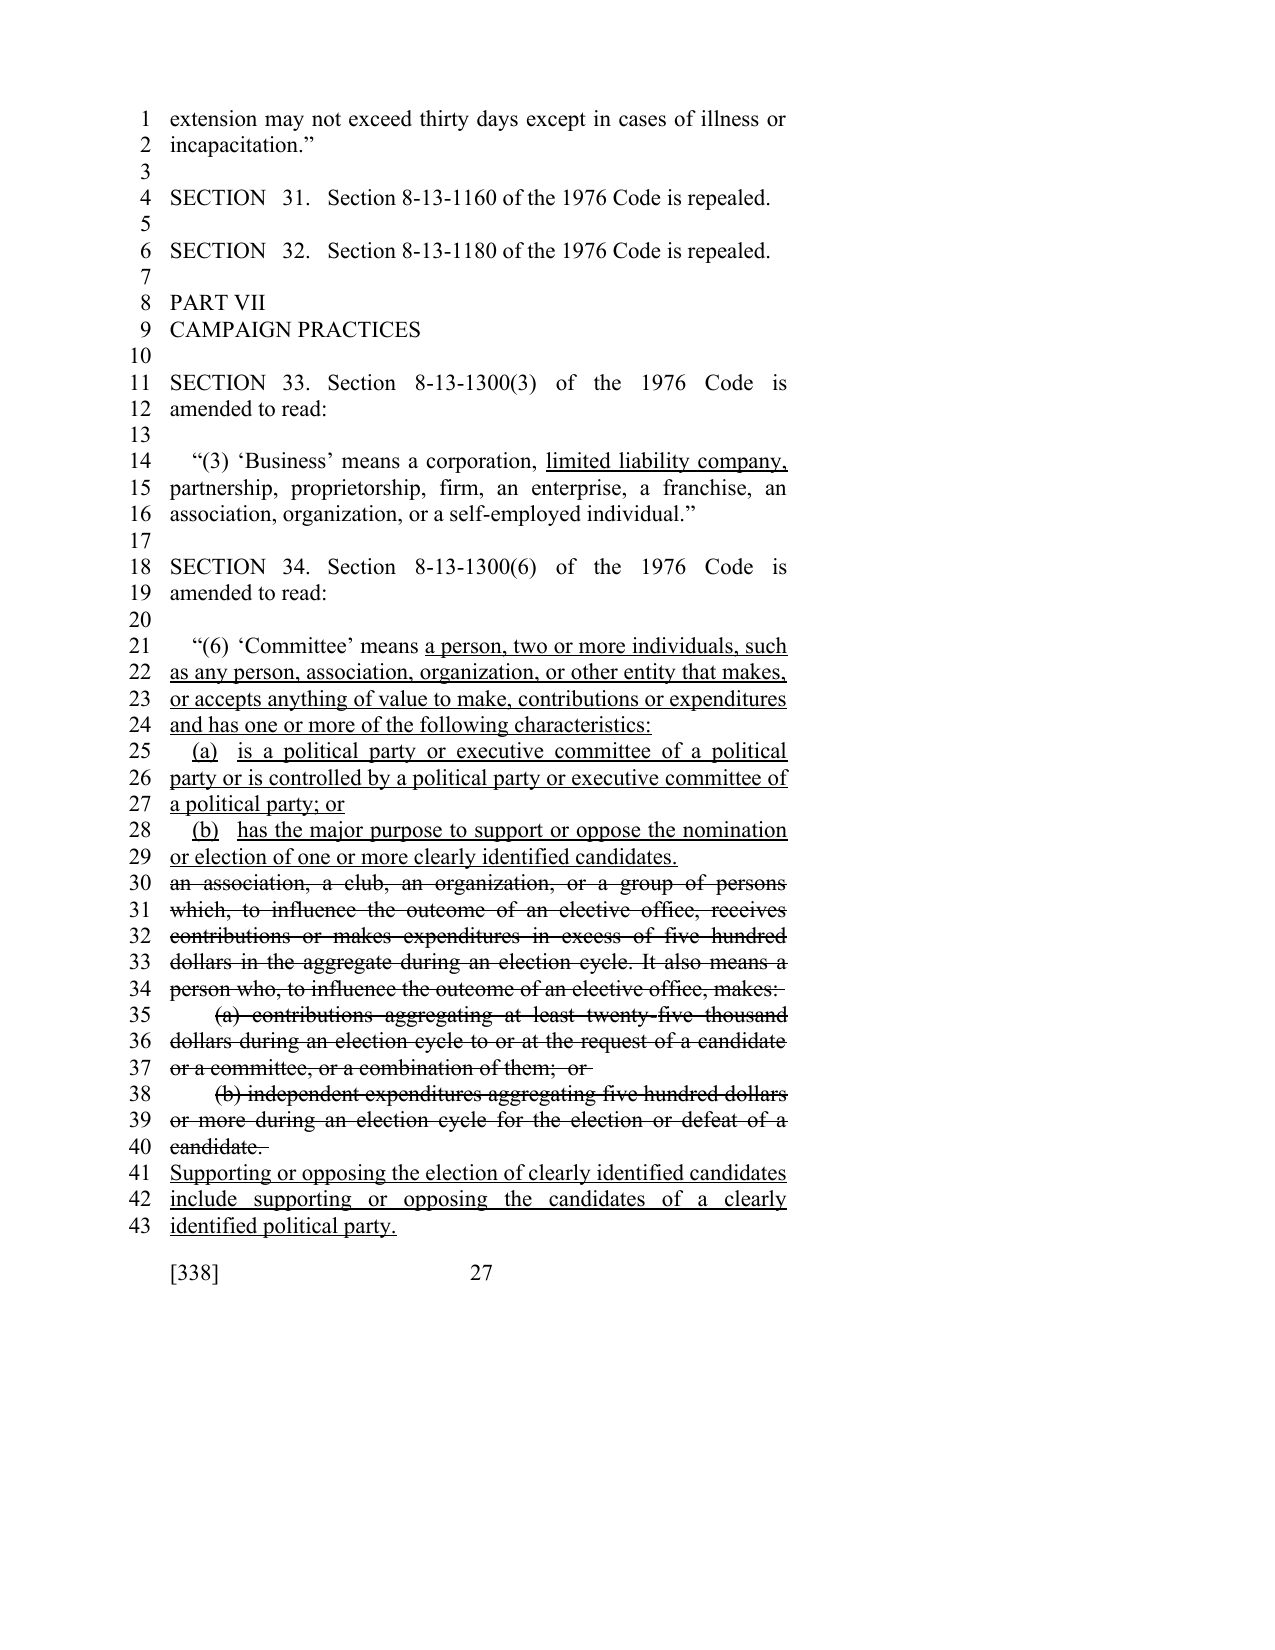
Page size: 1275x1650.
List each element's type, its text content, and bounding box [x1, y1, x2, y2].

text (a) is a political party or executive committee of a political party or is controlled by a political party or executive committee of a political party; or [169, 788, 787, 817]
text “(3) ‘Business’ means a corporation, limited liability company, partnership, proprietorship, firm, an enterprise, a franchise, an association, organization, or a self-employed individual.” [169, 448, 787, 527]
text Supporting or opposing the election of clearly identified candidates include supporting or opposing the candidates of a clearly identified political party. [169, 1159, 787, 1182]
text “(6) ‘Committee’ means a person, two or more individuals, such as any person, association, organization, or other entity that makes, or accepts anything of value to make, contributions or expenditures and has one or more of the following characteristics: [169, 682, 787, 708]
text CAMPAIGN PRACTICES [169, 316, 787, 342]
text (a) contributions aggregating at least twenty-five thousand dollars during an election cycle to or at the request of a candidate or a committee, or a combination of them; or [169, 1043, 787, 1080]
text “(6) ‘Committee’ means a person, two or more individuals, such as any person, association, organization, or other entity that makes, or accepts anything of value to make, contributions or expenditures and has one or more of the following characteristics: [169, 709, 787, 737]
text SECTION 33. Section 8-13-1300(3) of the 1976 Code is amended to read: [169, 368, 787, 421]
text (a) contributions aggregating at least twenty-five thousand dollars during an election cycle to or at the request of a candidate or a committee, or a combination of them; or [169, 1001, 787, 1042]
text SECTION 31. Section 8-13-1160 of the 1976 Code is repealed. [169, 184, 787, 210]
text (b) independent expenditures aggregating five hundred dollars or more during an election cycle for the election or defeat of a candidate. [169, 1080, 787, 1121]
text (b) has the major purpose to support or oppose the nomination or election of one or more clearly identified candidates. [169, 817, 787, 869]
text (b) independent expenditures aggregating five hundred dollars or more during an election cycle for the election or defeat of a candidate. [169, 1122, 787, 1159]
text PART VII [169, 289, 787, 316]
text an association, a club, an organization, or a group of persons which, to influence the outcome of an elective office, receives contributions or makes expenditures in excess of five hundred dollars in the aggregate during an election cycle. It also means a person who, to influence the outcome of an elective office, makes: [169, 964, 787, 1001]
text SECTION 34. Section 8-13-1300(6) of the 1976 Code is amended to read: [169, 553, 787, 606]
text Supporting or opposing the election of clearly identified candidates include supporting or opposing the candidates of a clearly identified political party. [169, 1209, 787, 1238]
text SECTION 32. Section 8-13-1180 of the 1976 Code is repealed. [169, 237, 787, 263]
text “(6) ‘Committee’ means a person, two or more individuals, such as any person, association, organization, or other entity that makes, or accepts anything of value to make, contributions or expenditures and has one or more of the following characteristics: [169, 632, 787, 681]
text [169, 105, 787, 158]
text Supporting or opposing the election of clearly identified candidates include supporting or opposing the candidates of a clearly identified political party. [169, 1183, 787, 1208]
text (a) is a political party or executive committee of a political party or is controlled by a political party or executive committee of a political party; or [169, 737, 787, 787]
